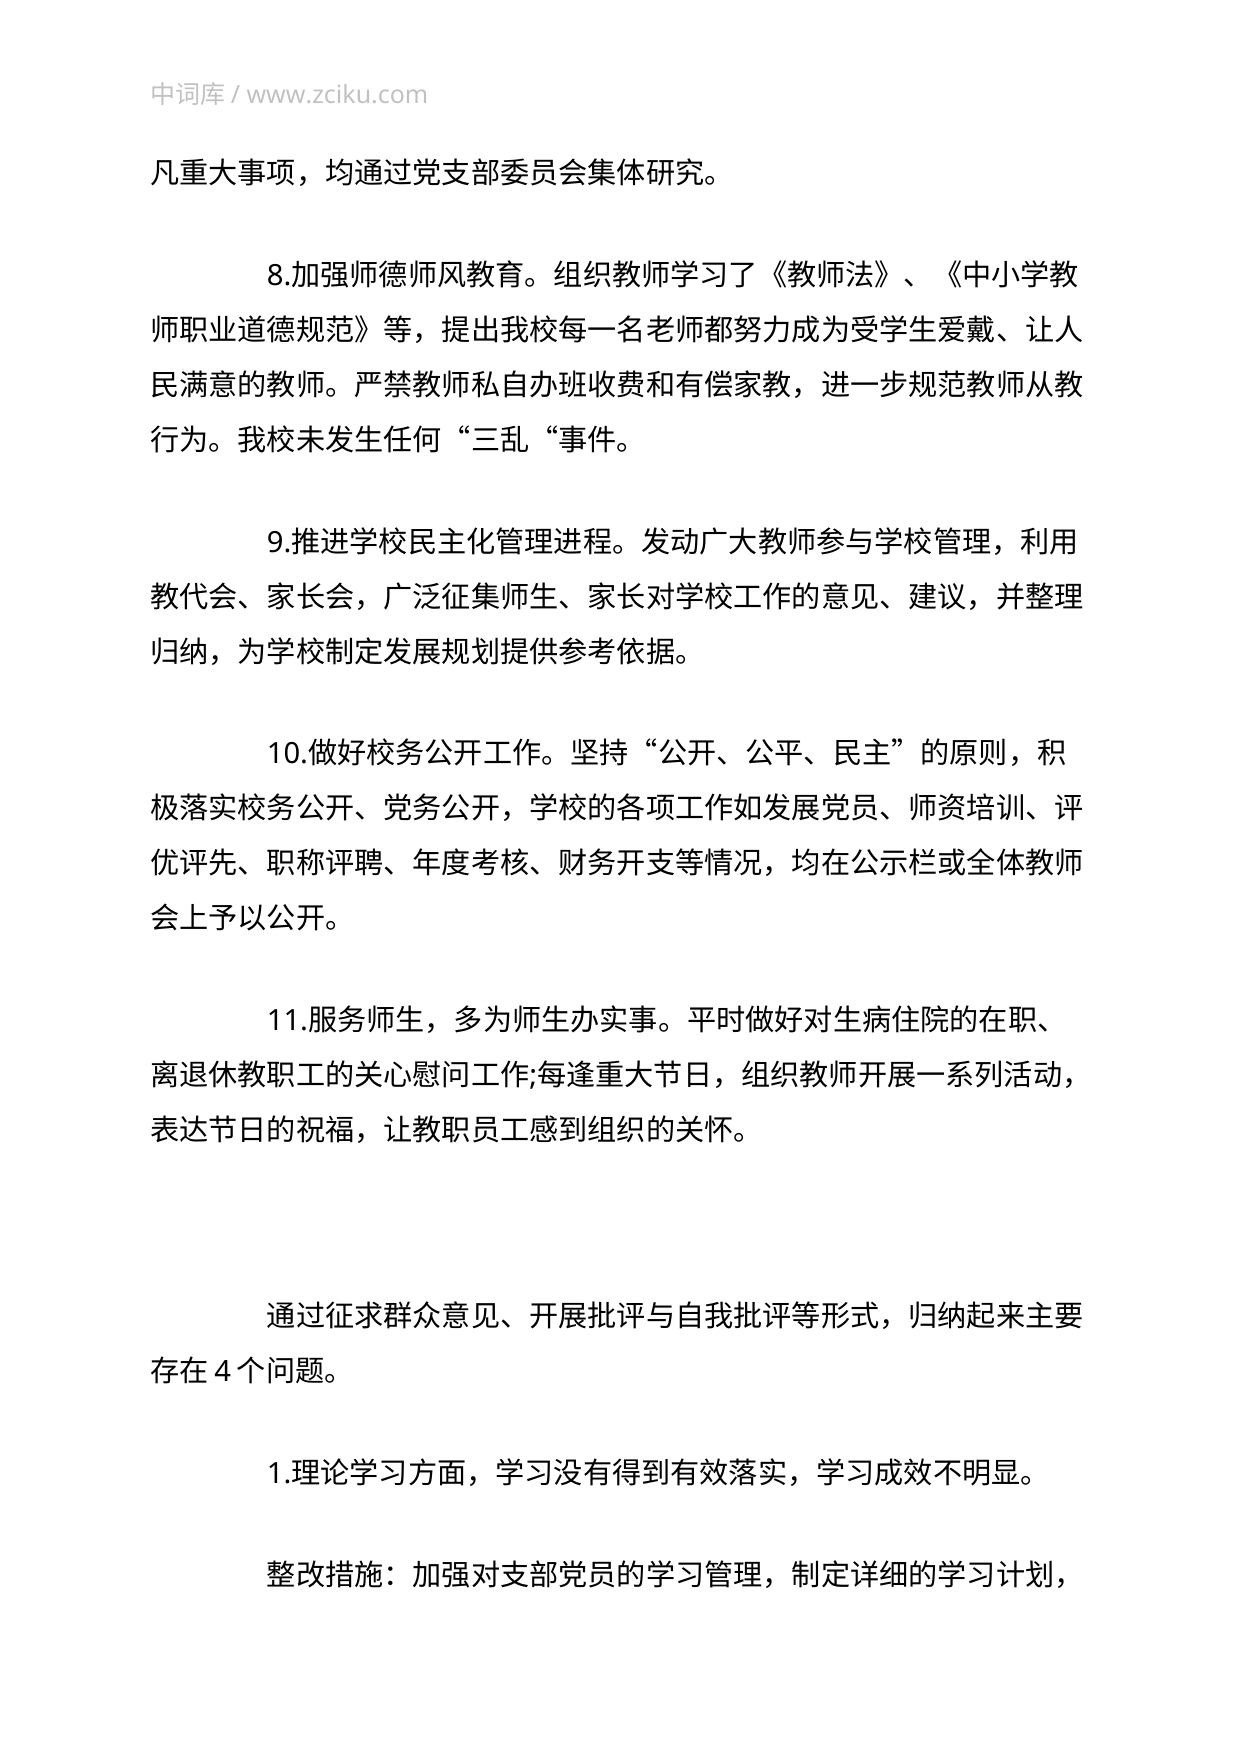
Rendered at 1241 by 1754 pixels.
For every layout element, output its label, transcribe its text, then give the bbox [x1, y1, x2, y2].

text 1.理论学习方面，学习没有得到有效落实，学习成效不明显。 [150, 1449, 1090, 1492]
text 10.做好校务公开工作。坚持“公开、公平、民主”的原则，积极落实校务公开、党务公开，学校的各项工作如发展党员、师资培训、评优评先、职称评聘、年度考核、财务开支等情况，均在公示栏或全体教师会上予以公开。 [150, 730, 1090, 937]
text 11.服务师生，多为师生办实事。平时做好对生病住院的在职、离退休教职工的关心慰问工作;每逢重大节日，组织教师开展一系列活动，表达节日的祝福，让教职员工感到组织的关怀。 [150, 997, 1090, 1149]
text 8.加强师德师风教育。组织教师学习了《教师法》、《中小学教师职业道德规范》等，提出我校每一名老师都努力成为受学生爱戴、让人民满意的教师。严禁教师私自办班收费和有偿家教，进一步规范教师从教行为。我校未发生任何“三乱“事件。 [150, 252, 1090, 459]
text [150, 150, 1090, 192]
text 通过征求群众意见、开展批评与自我批评等形式，归纳起来主要存在4个问题。 [150, 1292, 1090, 1390]
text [150, 1551, 1090, 1594]
text 9.推进学校民主化管理进程。发动广大教师参与学校管理，利用教代会、家长会，广泛征集师生、家长对学校工作的意见、建议，并整理归纳，为学校制定发展规划提供参考依据。 [150, 518, 1090, 671]
